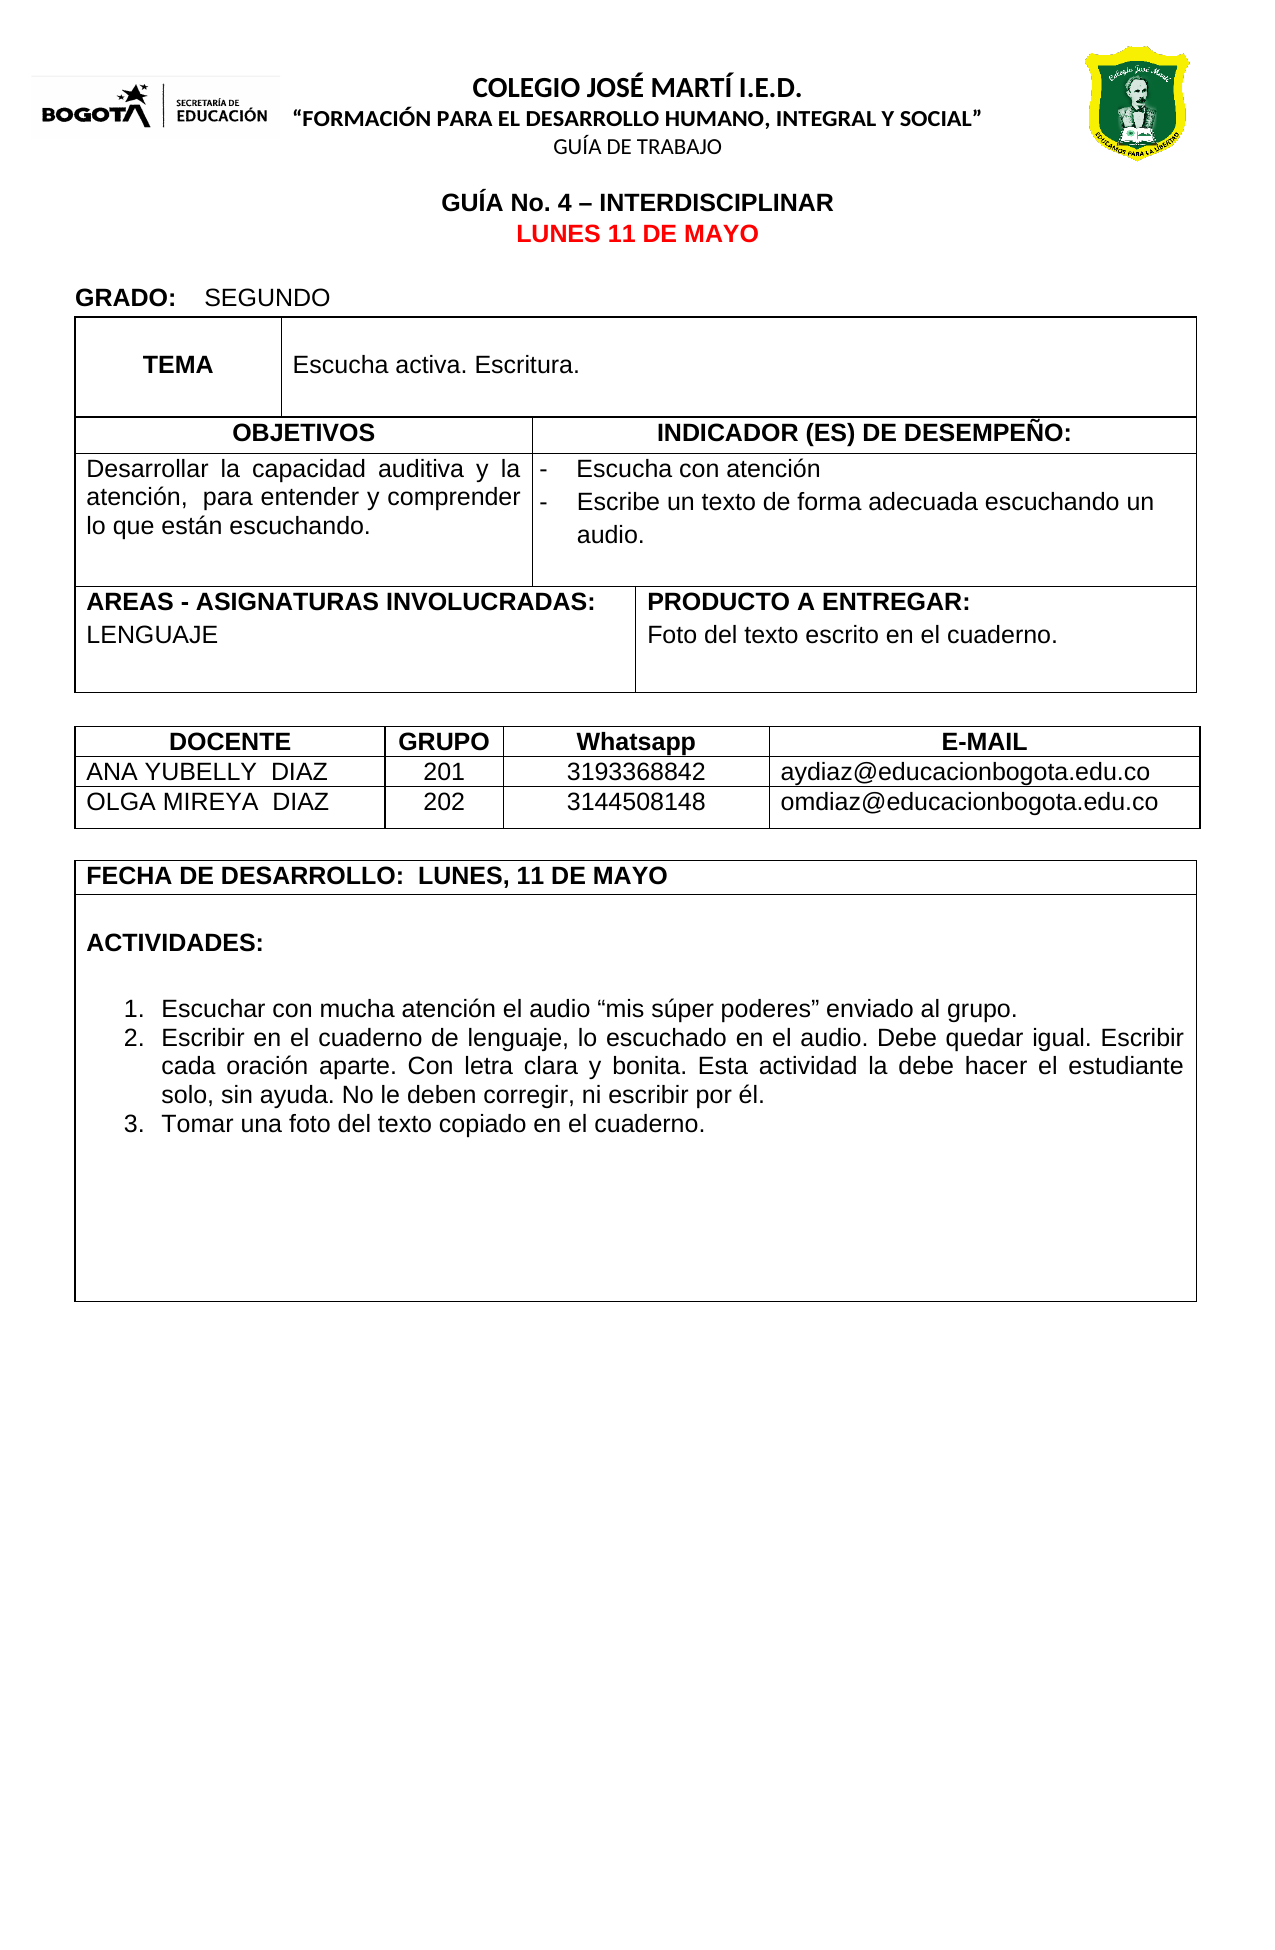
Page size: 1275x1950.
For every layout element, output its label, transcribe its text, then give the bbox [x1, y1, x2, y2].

table_header GRUPO [386, 727, 503, 756]
table_cell 3144508148 [504, 787, 769, 828]
table_header E-MAIL [770, 727, 1199, 756]
table_cell PRODUCTO A ENTREGAR: Foto del texto escrito en el cuaderno. [636, 587, 1196, 692]
table_cell 201 [386, 757, 503, 786]
table_cell AREAS - ASIGNATURAS INVOLUCRADAS: LENGUAJE [76, 587, 635, 692]
table_cell OBJETIVOS [76, 418, 532, 453]
table_cell ANA YUBELLY DIAZ [76, 757, 384, 786]
table_header TEMA [76, 318, 281, 416]
table_cell INDICADOR (ES) DE DESEMPEÑO: [533, 418, 1196, 453]
table_cell 3193368842 [504, 757, 769, 786]
picture [1081, 40, 1192, 164]
table_header FECHA DE DESARROLLO: LUNES, 11 DE MAYO [76, 861, 1196, 894]
table_header DOCENTE [76, 727, 384, 756]
table_cell Desarrollar la capacidad auditiva y la atención, para entender y comprender lo que están escuchando. [76, 454, 532, 586]
picture [31, 75, 281, 139]
text GUÍA No. 4 – INTERDISCIPLINAR [75, 188, 1200, 217]
table_cell OLGA MIREYA DIAZ [76, 787, 384, 828]
table_header Escucha activa. Escritura. [282, 318, 1196, 416]
table_cell omdiaz@educacionbogota.edu.co [770, 787, 1199, 828]
text LUNES 11 DE MAYO [75, 219, 1200, 248]
table_cell Escucha con atención Escribe un texto de forma adecuada escuchando un audio. [533, 454, 1196, 586]
table_header Whatsapp [504, 727, 769, 756]
text GRADO: SEGUNDO [75, 283, 1200, 312]
table_cell ACTIVIDADES: Escuchar con mucha atención el audio “mis súper poderes” enviado al grupo. Escribir en el cuaderno de lenguaje, lo escuchado en el audio. Debe quedar igual. Escribir cada oración aparte. Con letra clara y bonita. Esta actividad la debe hacer el estudiante solo, sin ayuda. No le deben corregir, ni escribir por él. Tomar una foto del texto copiado en el cuaderno. [76, 895, 1196, 1301]
table_cell aydiaz@educacionbogota.edu.co [770, 757, 1199, 786]
table_cell 202 [386, 787, 503, 828]
